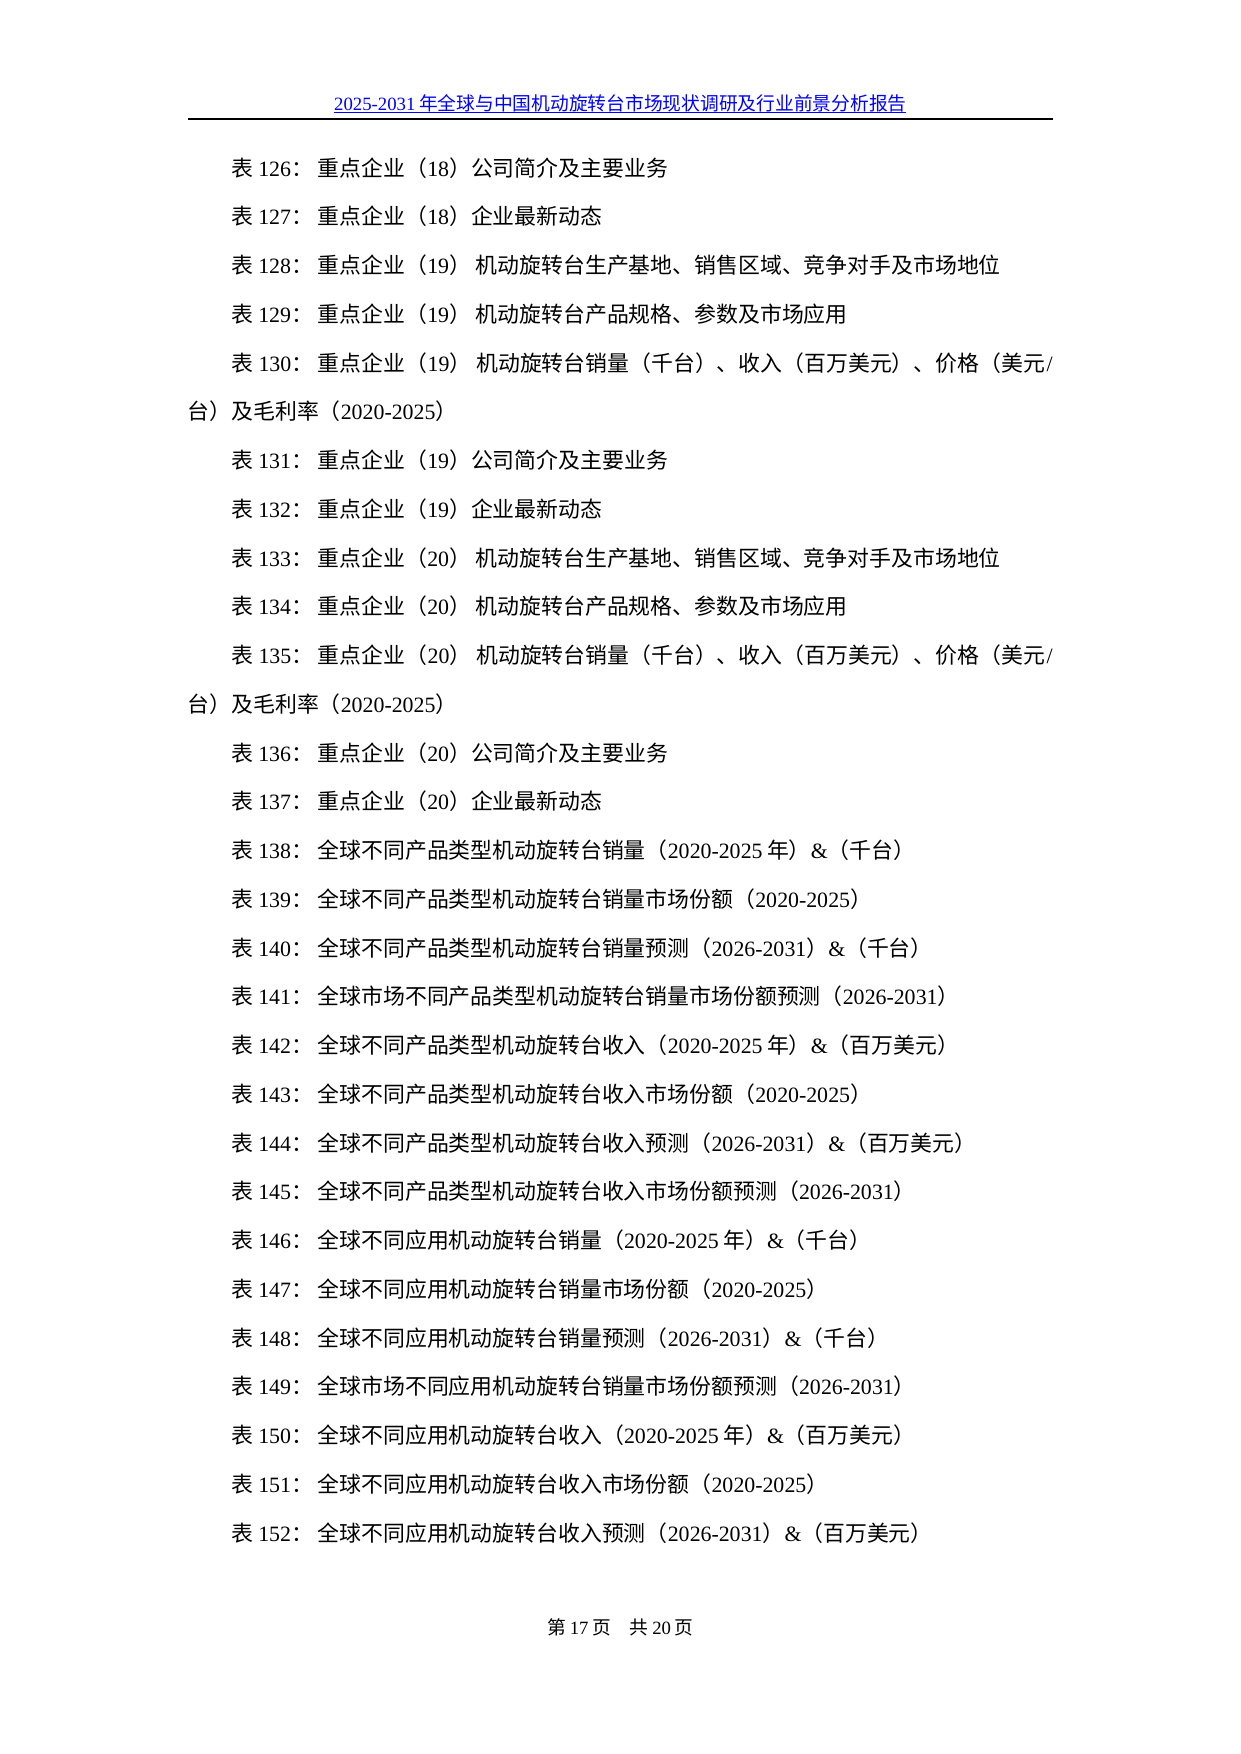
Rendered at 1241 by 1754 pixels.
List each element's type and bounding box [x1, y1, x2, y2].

text [187, 150, 1053, 1548]
